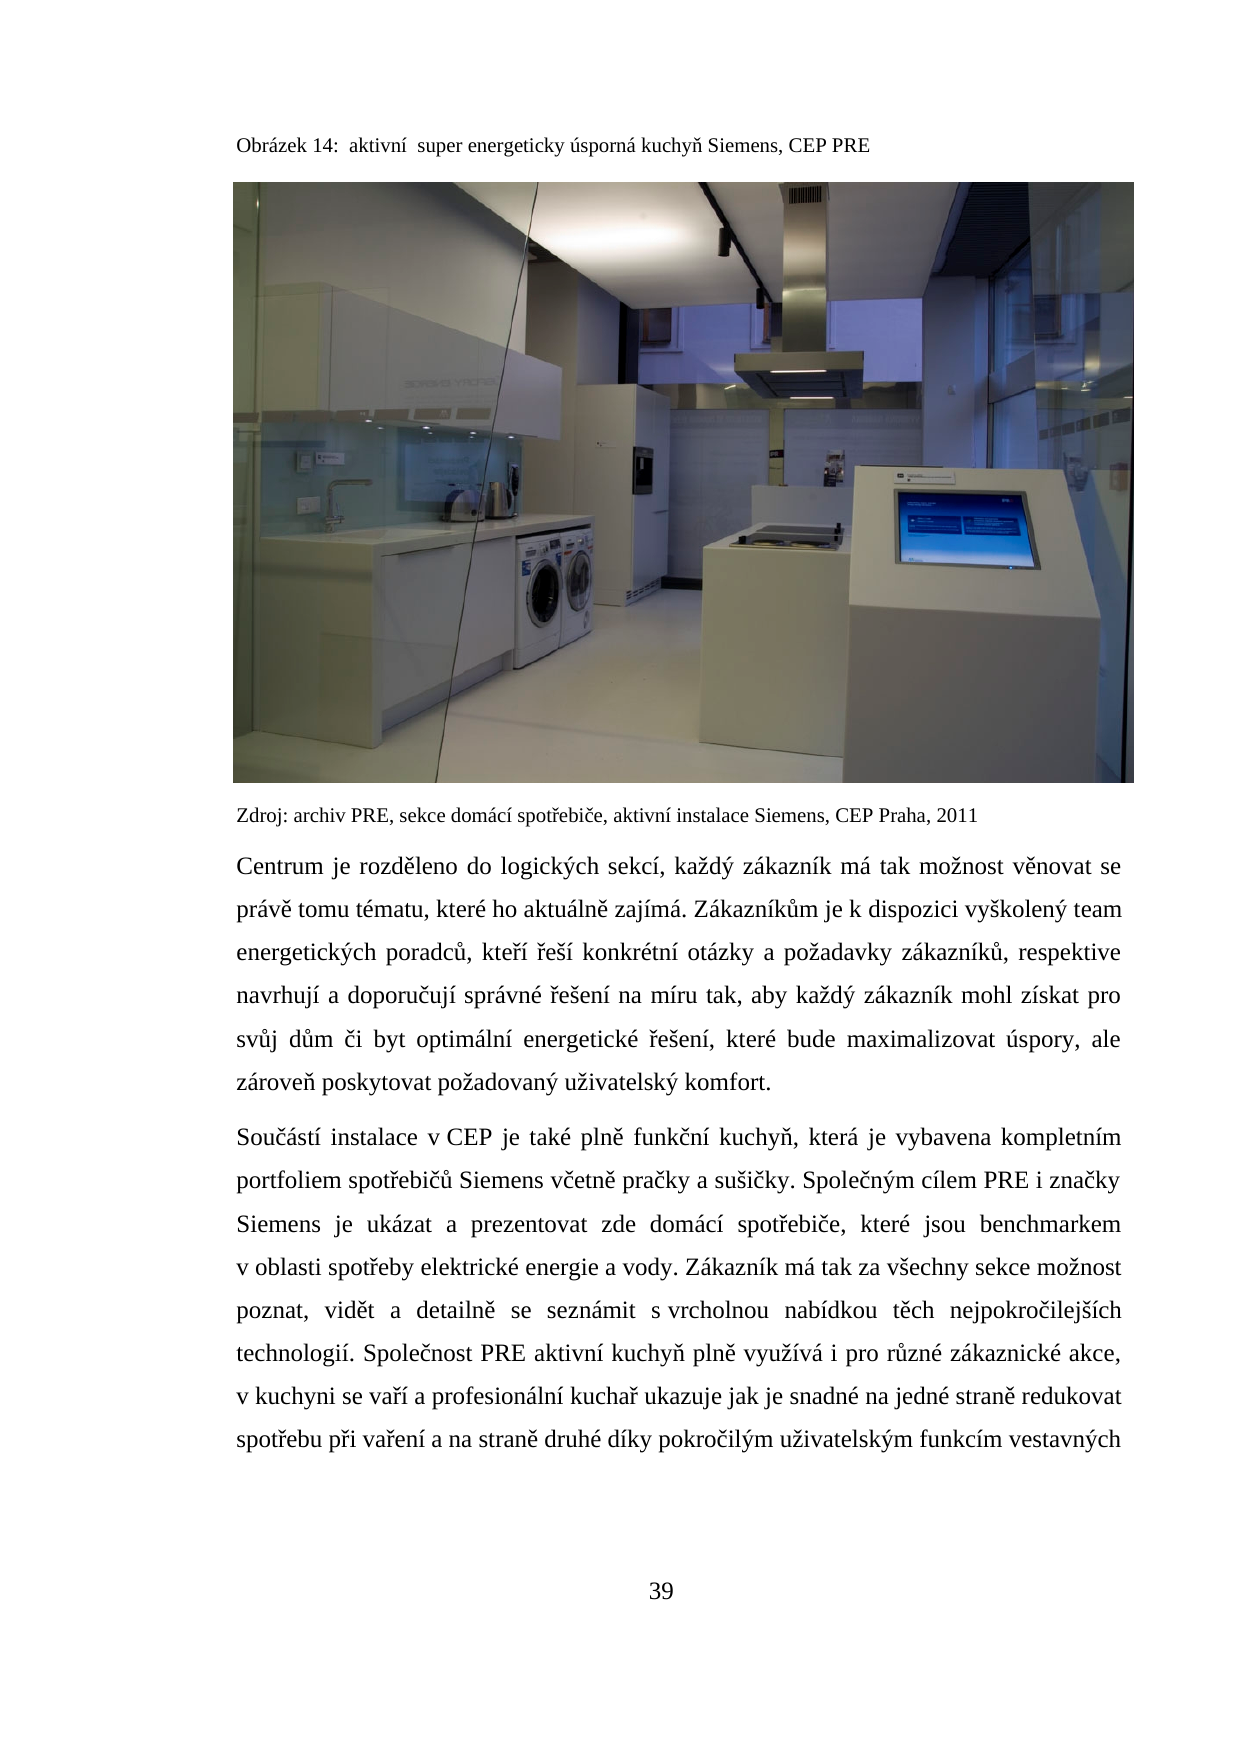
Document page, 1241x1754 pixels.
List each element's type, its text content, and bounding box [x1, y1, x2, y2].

text Centrum je rozděleno do logických sekcí, každý zákazník má tak možnost věnovat se právě tomu tématu, které ho aktuálně zajímá. Zákazníkům je k dispozici vyškolený team energetických poradců, kteří řeší konkrétní otázky a požadavky zákazníků, respektive navrhují a doporučují správné řešení na míru tak, aby každý zákazník mohl získat pro svůj dům či byt optimální energetické řešení, které bude maximalizovat úspory, ale zároveň poskytovat požadovaný uživatelský komfort. [236, 851, 1122, 1096]
text Obrázek 14: aktivní super energeticky úsporná kuchyň Siemens, CEP PRE [236, 133, 1122, 157]
text Zdroj: archiv PRE, sekce domácí spotřebiče, aktivní instalace Siemens, CEP Praha, 2011 [236, 803, 1122, 827]
text Součástí instalace v CEP je také plně funkční kuchyň, která je vybavena kompletním portfoliem spotřebičů Siemens včetně pračky a sušičky. Společným cílem PRE i značky Siemens je ukázat a prezentovat zde domácí spotřebiče, které jsou benchmarkem v oblasti spotřeby elektrické energie a vody. Zákazník má tak za všechny sekce možnost poznat, vidět a detailně se seznámit s vrcholnou nabídkou těch nejpokročilejších technologií. Společnost PRE aktivní kuchyň plně využívá i pro různé zákaznické akce, v kuchyni se vaří a profesionální kuchař ukazuje jak je snadné na jedné straně redukovat spotřebu při vaření a na straně druhé díky pokročilým uživatelským funkcím vestavných [236, 1122, 1122, 1453]
picture [233, 182, 1134, 783]
